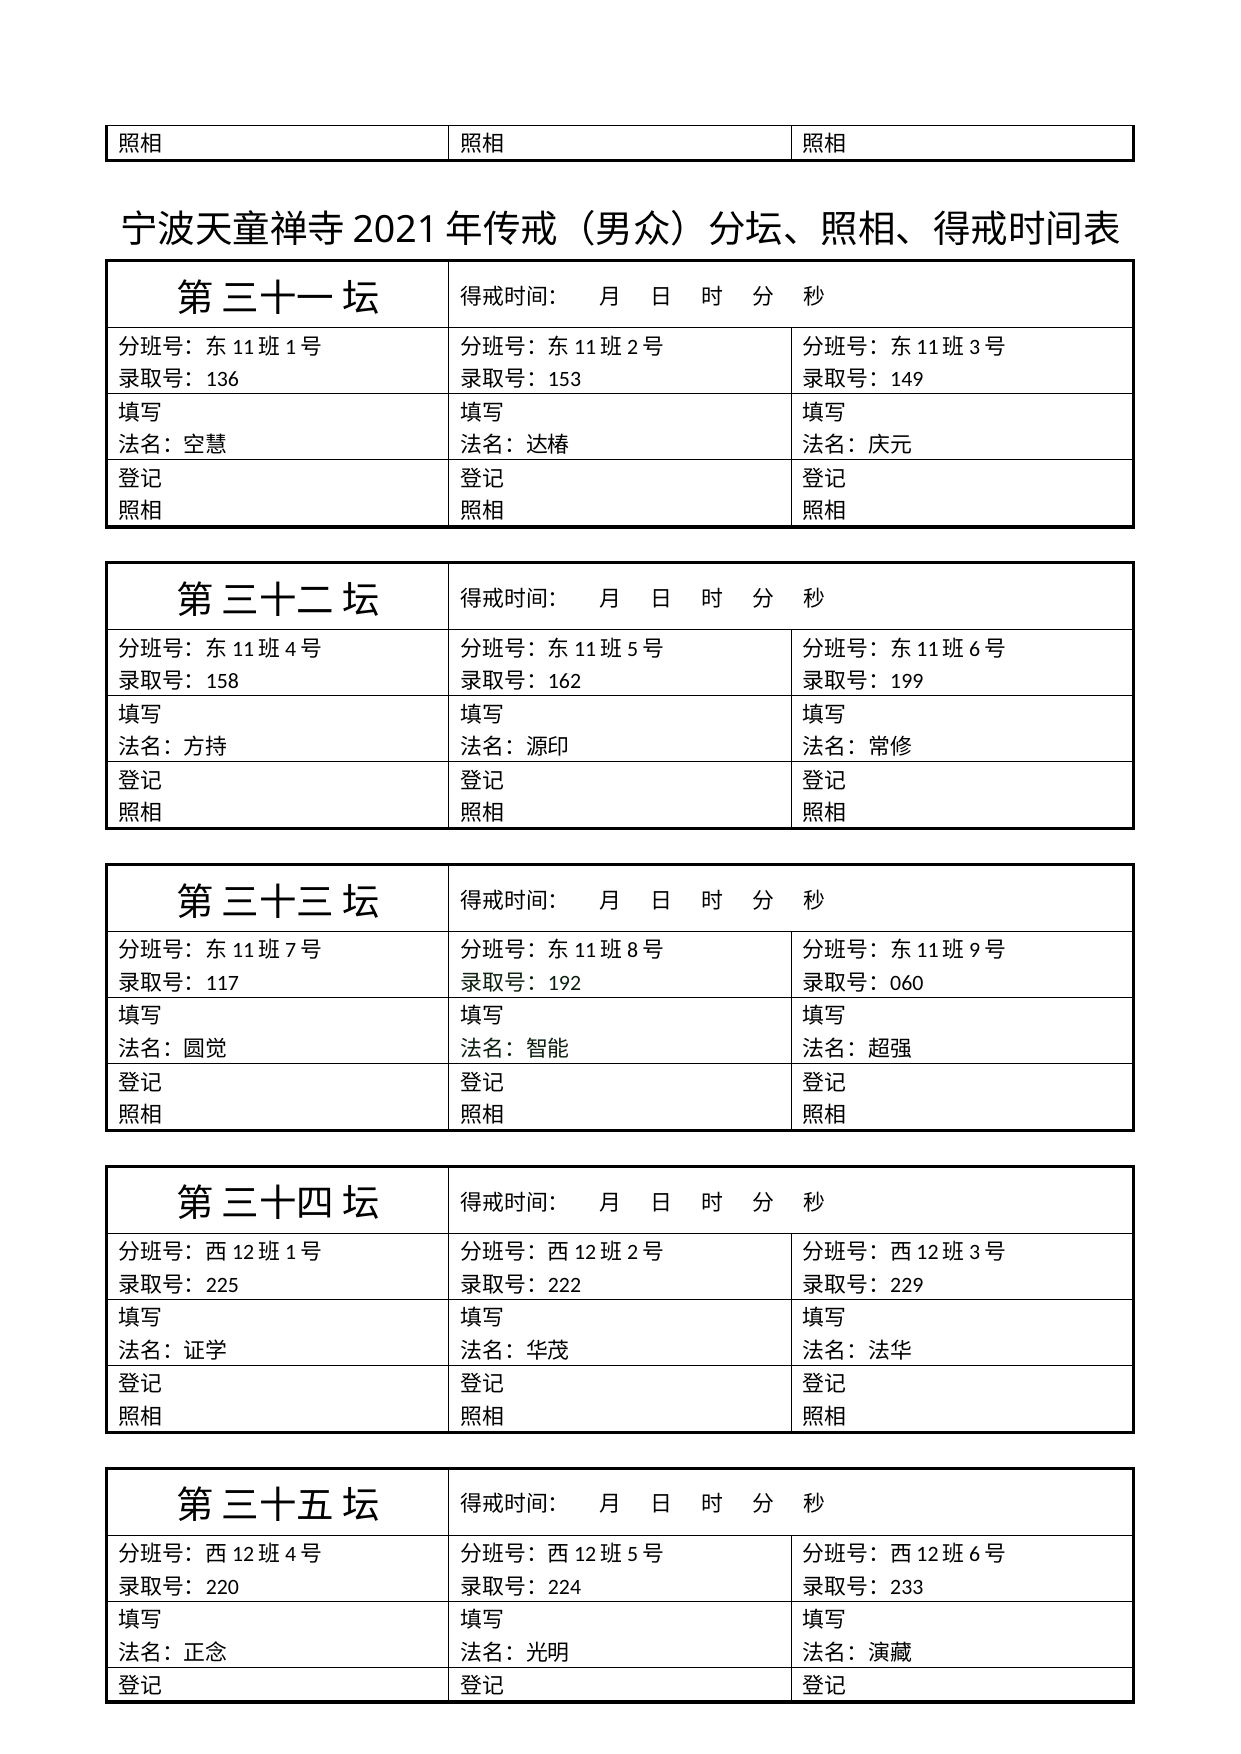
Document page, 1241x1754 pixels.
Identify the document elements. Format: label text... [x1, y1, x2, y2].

table_cell 分班号：东11班1号 录取号：136 [108, 328, 448, 393]
table_cell 分班号：东11班2号 录取号：153 [449, 328, 791, 393]
table_cell 填写 法名：方持 [108, 696, 448, 761]
table_header 得戒时间： 月 日 时 分 秒 [449, 1168, 1132, 1233]
table_header 第 三十一 坛 [108, 262, 448, 327]
table_header 得戒时间： 月 日 时 分 秒 [449, 262, 1132, 327]
table_cell 分班号：东11班5号 录取号：162 [449, 630, 791, 695]
table_cell 填写 法名：光明 [449, 1602, 791, 1667]
table_cell 分班号：东11班4号 录取号：158 [108, 630, 448, 695]
table_cell 登记 照相 [792, 1668, 1132, 1700]
table_cell 分班号：西12班2号 录取号：222 [449, 1234, 791, 1299]
table_cell 填写 法名：圆觉 [108, 998, 448, 1063]
table_header 第 三十三 坛 [108, 866, 448, 931]
table_cell 填写 法名：庆元 [792, 394, 1132, 459]
table_cell 分班号：西12班4号 录取号：220 [108, 1536, 448, 1601]
table_cell 登记 照相 [449, 1366, 791, 1431]
table_cell 登记 照相 [108, 126, 448, 158]
table_cell 分班号：西12班3号 录取号：229 [792, 1234, 1132, 1299]
table_cell 分班号：东11班8号 录取号：192 [449, 932, 791, 997]
table_cell 登记 照相 [792, 126, 1132, 158]
table_header 第 三十四 坛 [108, 1168, 448, 1233]
table_cell 分班号：西12班1号 录取号：225 [108, 1234, 448, 1299]
table_cell 填写 法名：法华 [792, 1300, 1132, 1365]
table_cell 填写 法名：华茂 [449, 1300, 791, 1365]
table_cell 填写 法名：超强 [792, 998, 1132, 1063]
table_cell 登记 照相 [449, 1668, 791, 1700]
table_cell 登记 照相 [449, 762, 791, 827]
table_cell 分班号：西12班5号 录取号：224 [449, 1536, 791, 1601]
table_header 第 三十五 坛 [108, 1470, 448, 1535]
table_cell 登记 照相 [792, 1064, 1132, 1129]
table_cell 填写 法名：演藏 [792, 1602, 1132, 1667]
table_cell 登记 照相 [108, 1064, 448, 1129]
table_cell 填写 法名：证学 [108, 1300, 448, 1365]
table_header 得戒时间： 月 日 时 分 秒 [449, 564, 1132, 629]
table_cell 登记 照相 [108, 1366, 448, 1431]
table_cell 登记 照相 [792, 1366, 1132, 1431]
text 宁波天童禅寺2021年传戒（男众）分坛、照相、得戒时间表 [118, 194, 1122, 259]
table_header 得戒时间： 月 日 时 分 秒 [449, 1470, 1132, 1535]
table_cell 分班号：东11班7号 录取号：117 [108, 932, 448, 997]
table_cell 填写 法名：正念 [108, 1602, 448, 1667]
table_cell 分班号：东11班3号 录取号：149 [792, 328, 1132, 393]
table_cell 登记 照相 [108, 460, 448, 525]
table_cell 登记 照相 [792, 762, 1132, 827]
table_cell 登记 照相 [449, 126, 791, 158]
table_cell 分班号：西12班6号 录取号：233 [792, 1536, 1132, 1601]
table_cell 分班号：东11班6号 录取号：199 [792, 630, 1132, 695]
table_cell 填写 法名：源印 [449, 696, 791, 761]
table_cell 填写 法名：智能 [449, 998, 791, 1063]
table_cell 登记 照相 [108, 762, 448, 827]
table_cell 登记 照相 [449, 1064, 791, 1129]
table_header 得戒时间： 月 日 时 分 秒 [449, 866, 1132, 931]
table_cell 填写 法名：常修 [792, 696, 1132, 761]
table_cell 登记 照相 [449, 460, 791, 525]
table_cell 登记 照相 [108, 1668, 448, 1700]
table_cell 填写 法名：空慧 [108, 394, 448, 459]
table_cell 分班号：东11班9号 录取号：060 [792, 932, 1132, 997]
table_cell 登记 照相 [792, 460, 1132, 525]
table_header 第 三十二 坛 [108, 564, 448, 629]
table_cell 填写 法名：达椿 [449, 394, 791, 459]
